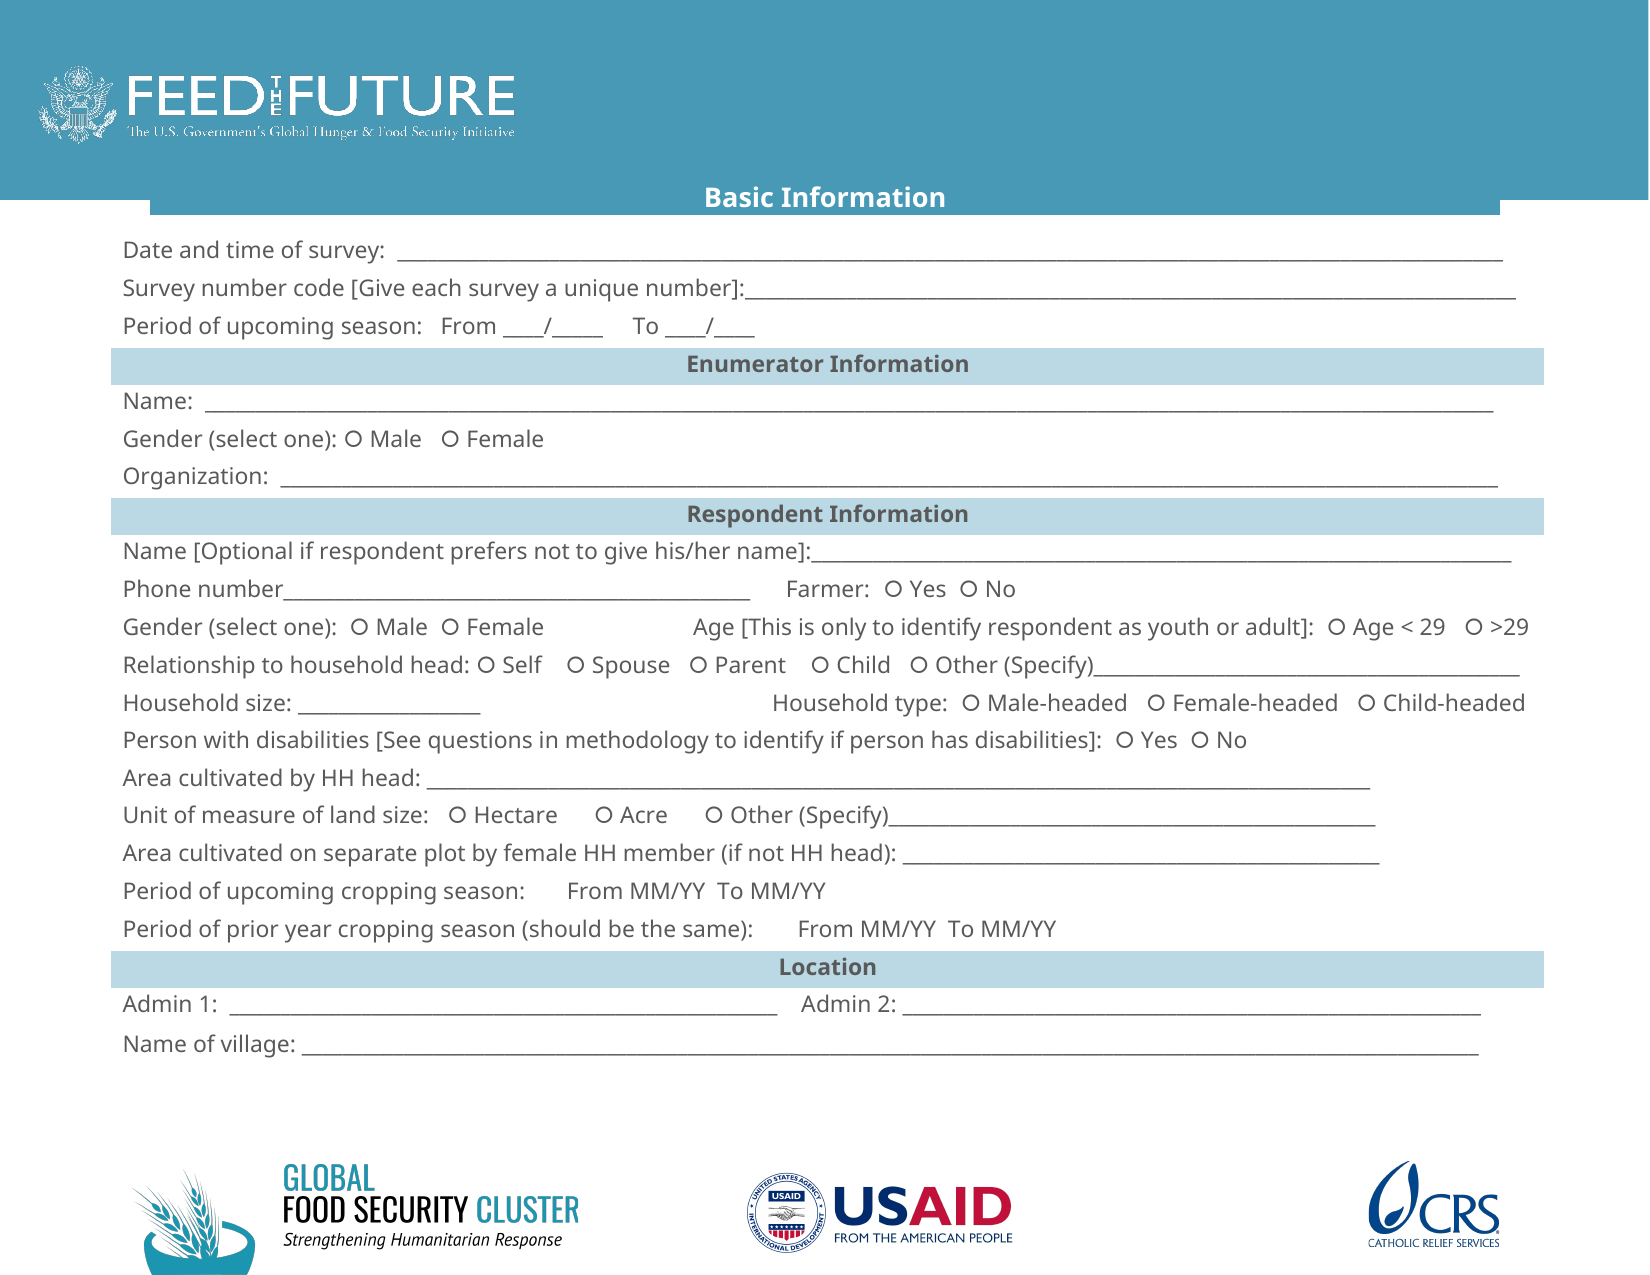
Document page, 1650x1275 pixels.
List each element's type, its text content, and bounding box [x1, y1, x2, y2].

table_cell Name [Optional if respondent prefers not to give his/her name]:_____________________________________________________________________ Phone number______________________________________________ Farmer: Yes No [111, 535, 1544, 611]
table_cell Organization: ________________________________________________________________________________________________________________________ [111, 460, 1544, 498]
table_cell Gender (select one): Male Female [111, 423, 1544, 460]
table_cell Location [111, 951, 1544, 988]
picture [1368, 1161, 1504, 1252]
table_header Date and time of survey: _____________________________________________________________________________________________________________ Survey number code [Give each survey a unique number]:____________________________________________________________________________ Period of upcoming season: From ____/_____ To ____/____ [111, 235, 1544, 348]
picture [131, 1164, 579, 1275]
table_cell Admin 1: ______________________________________________________ Admin 2: _________________________________________________________ [111, 988, 1544, 1027]
picture [34, 36, 522, 175]
table_cell Name: _______________________________________________________________________________________________________________________________ [111, 385, 1544, 423]
text Basic Information [150, 178, 1500, 215]
table_cell Person with disabilities [See questions in methodology to identify if person has disabilities]: Yes No [111, 724, 1544, 762]
table_cell Area cultivated by HH head: _____________________________________________________________________________________________ Unit of measure of land size: Hectare Acre Other (Specify)________________________________________________ Area cultivated on separate plot by female HH member (if not HH head): _______________________________________________ Period of upcoming cropping season: From MM/YY To MM/YY Period of prior year cropping season (should be the same): From MM/YY To MM/YY [111, 762, 1544, 951]
picture [739, 1170, 1029, 1257]
table_cell Respondent Information [111, 498, 1544, 535]
table_cell Gender (select one): Male Female Age [This is only to identify respondent as youth or adult]: Age < 29 >29 Relationship to household head: Self Spouse Parent Child Other (Specify)__________________________________________ Household size: __________________ Household type: Male-headed Female-headed Child-headed [111, 611, 1544, 724]
table_cell Enumerator Information [111, 348, 1544, 385]
table_cell Name of village: ____________________________________________________________________________________________________________________ [111, 1028, 1544, 1067]
